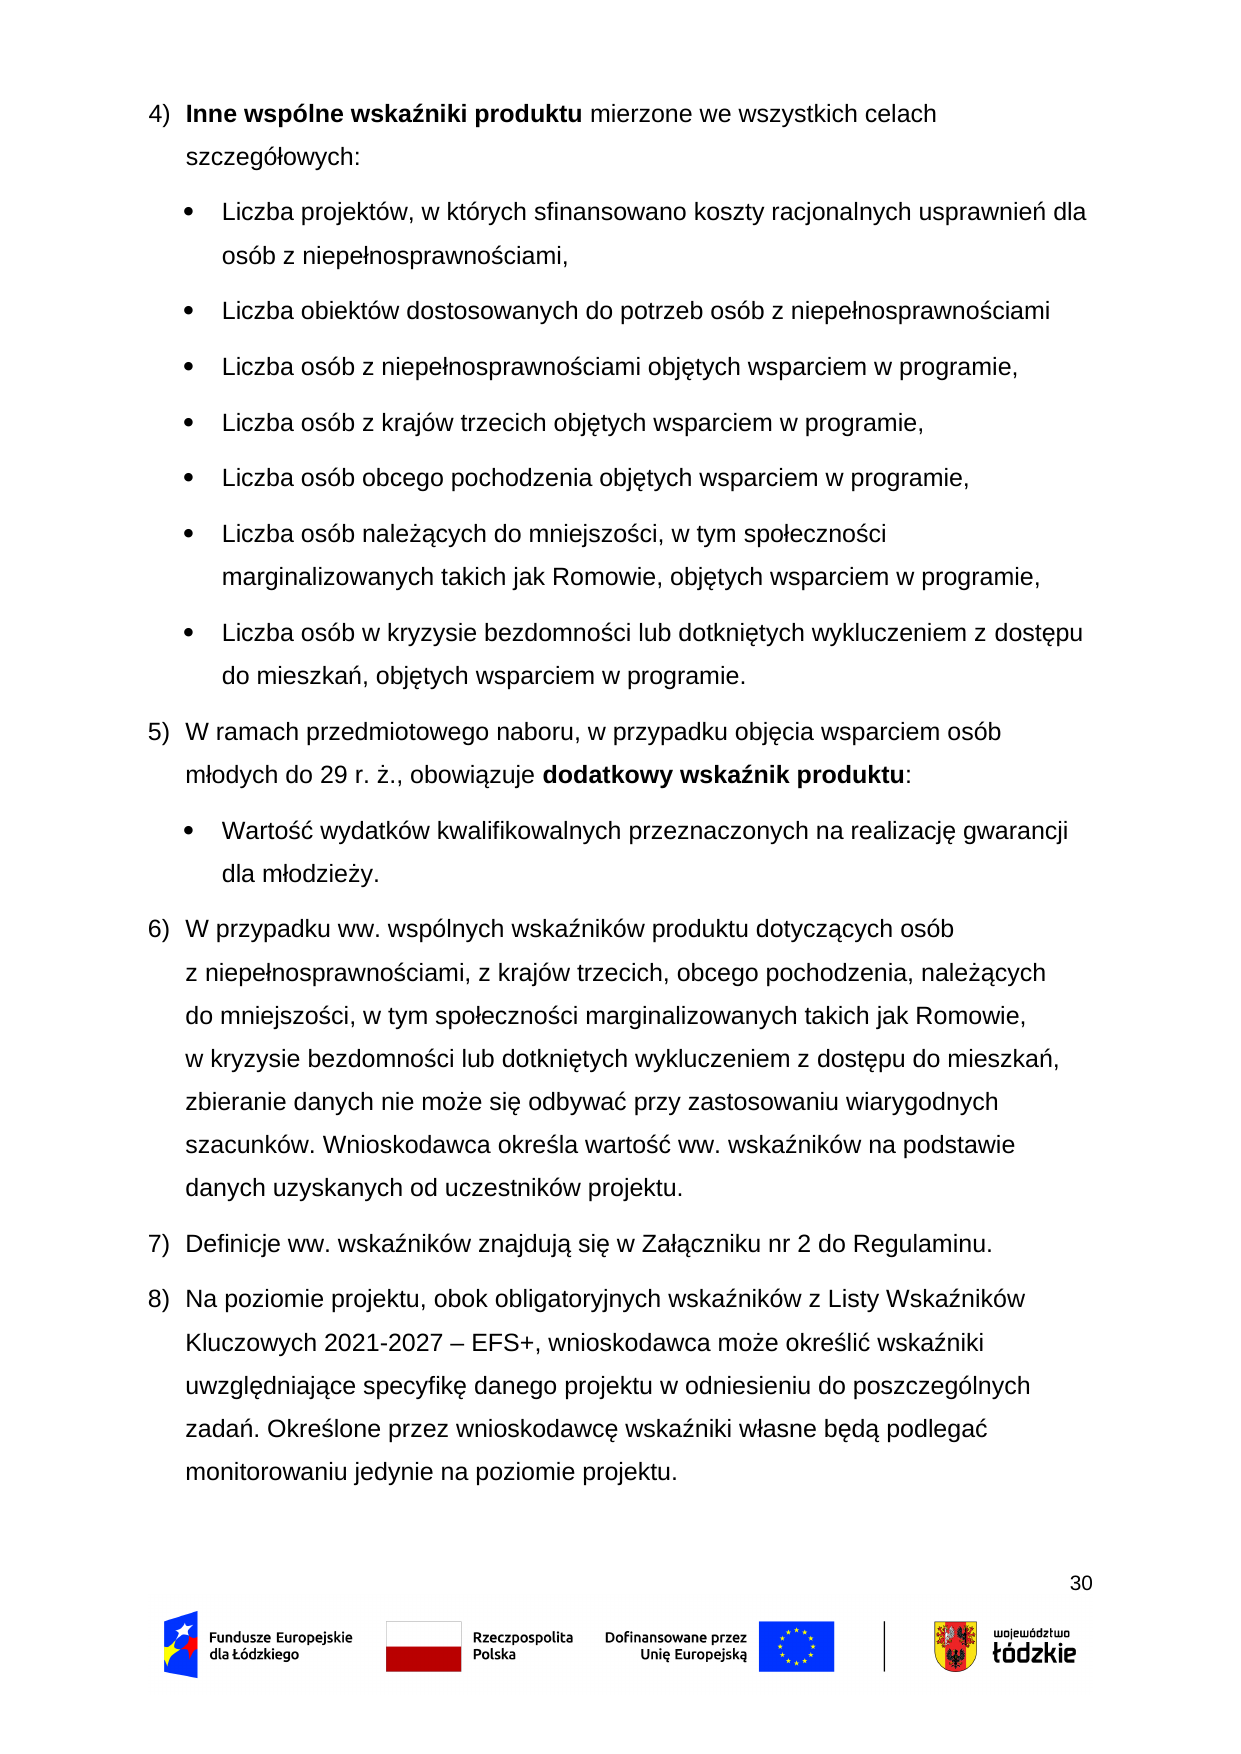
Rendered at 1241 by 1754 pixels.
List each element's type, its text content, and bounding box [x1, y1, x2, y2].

list Liczba osób z niepełnosprawnościami objętych wsparciem w programie, [184, 352, 1092, 381]
list W ramach przedmiotowego naboru, w przypadku objęcia wsparciem osób młodych do 29 r. ż., obowiązuje dodatkowy wskaźnik produktu: [148, 717, 1092, 789]
list Na poziomie projektu, obok obligatoryjnych wskaźników z Listy Wskaźników Kluczowych 2021-2027 – EFS+, wnioskodawca może określić wskaźniki uwzględniające specyfikę danego projektu w odniesieniu do poszczególnych zadań. Określone przez wnioskodawcę wskaźniki własne będą podlegać monitorowaniu jedynie na poziomie projektu. [148, 1284, 1092, 1486]
list Liczba osób należących do mniejszości, w tym społeczności marginalizowanych takich jak Romowie, objętych wsparciem w programie, [184, 519, 1092, 591]
list Liczba osób w kryzysie bezdomności lub dotkniętych wykluczeniem z dostępu do mieszkań, objętych wsparciem w programie. [184, 618, 1092, 690]
list Definicje ww. wskaźników znajdują się w Załączniku nr 2 do Regulaminu. [148, 1229, 1092, 1258]
list W przypadku ww. wspólnych wskaźników produktu dotyczących osób z niepełnosprawnościami, z krajów trzecich, obcego pochodzenia, należących do mniejszości, w tym społeczności marginalizowanych takich jak Romowie, w kryzysie bezdomności lub dotkniętych wykluczeniem z dostępu do mieszkań, zbieranie danych nie może się odbywać przy zastosowaniu wiarygodnych szacunków. Wnioskodawca określa wartość ww. wskaźników na podstawie danych uzyskanych od uczestników projektu. [148, 914, 1092, 1202]
list Inne wspólne wskaźniki produktu mierzone we wszystkich celach szczegółowych: [148, 99, 1092, 171]
list Liczba osób obcego pochodzenia objętych wsparciem w programie, [184, 463, 1092, 492]
picture [147, 1594, 1093, 1695]
list Liczba obiektów dostosowanych do potrzeb osób z niepełnosprawnościami [184, 296, 1092, 325]
list Liczba osób z krajów trzecich objętych wsparciem w programie, [184, 408, 1092, 437]
list Wartość wydatków kwalifikowalnych przeznaczonych na realizację gwarancji dla młodzieży. [184, 816, 1092, 888]
list Liczba projektów, w których sfinansowano koszty racjonalnych usprawnień dla osób z niepełnosprawnościami, [184, 197, 1092, 269]
